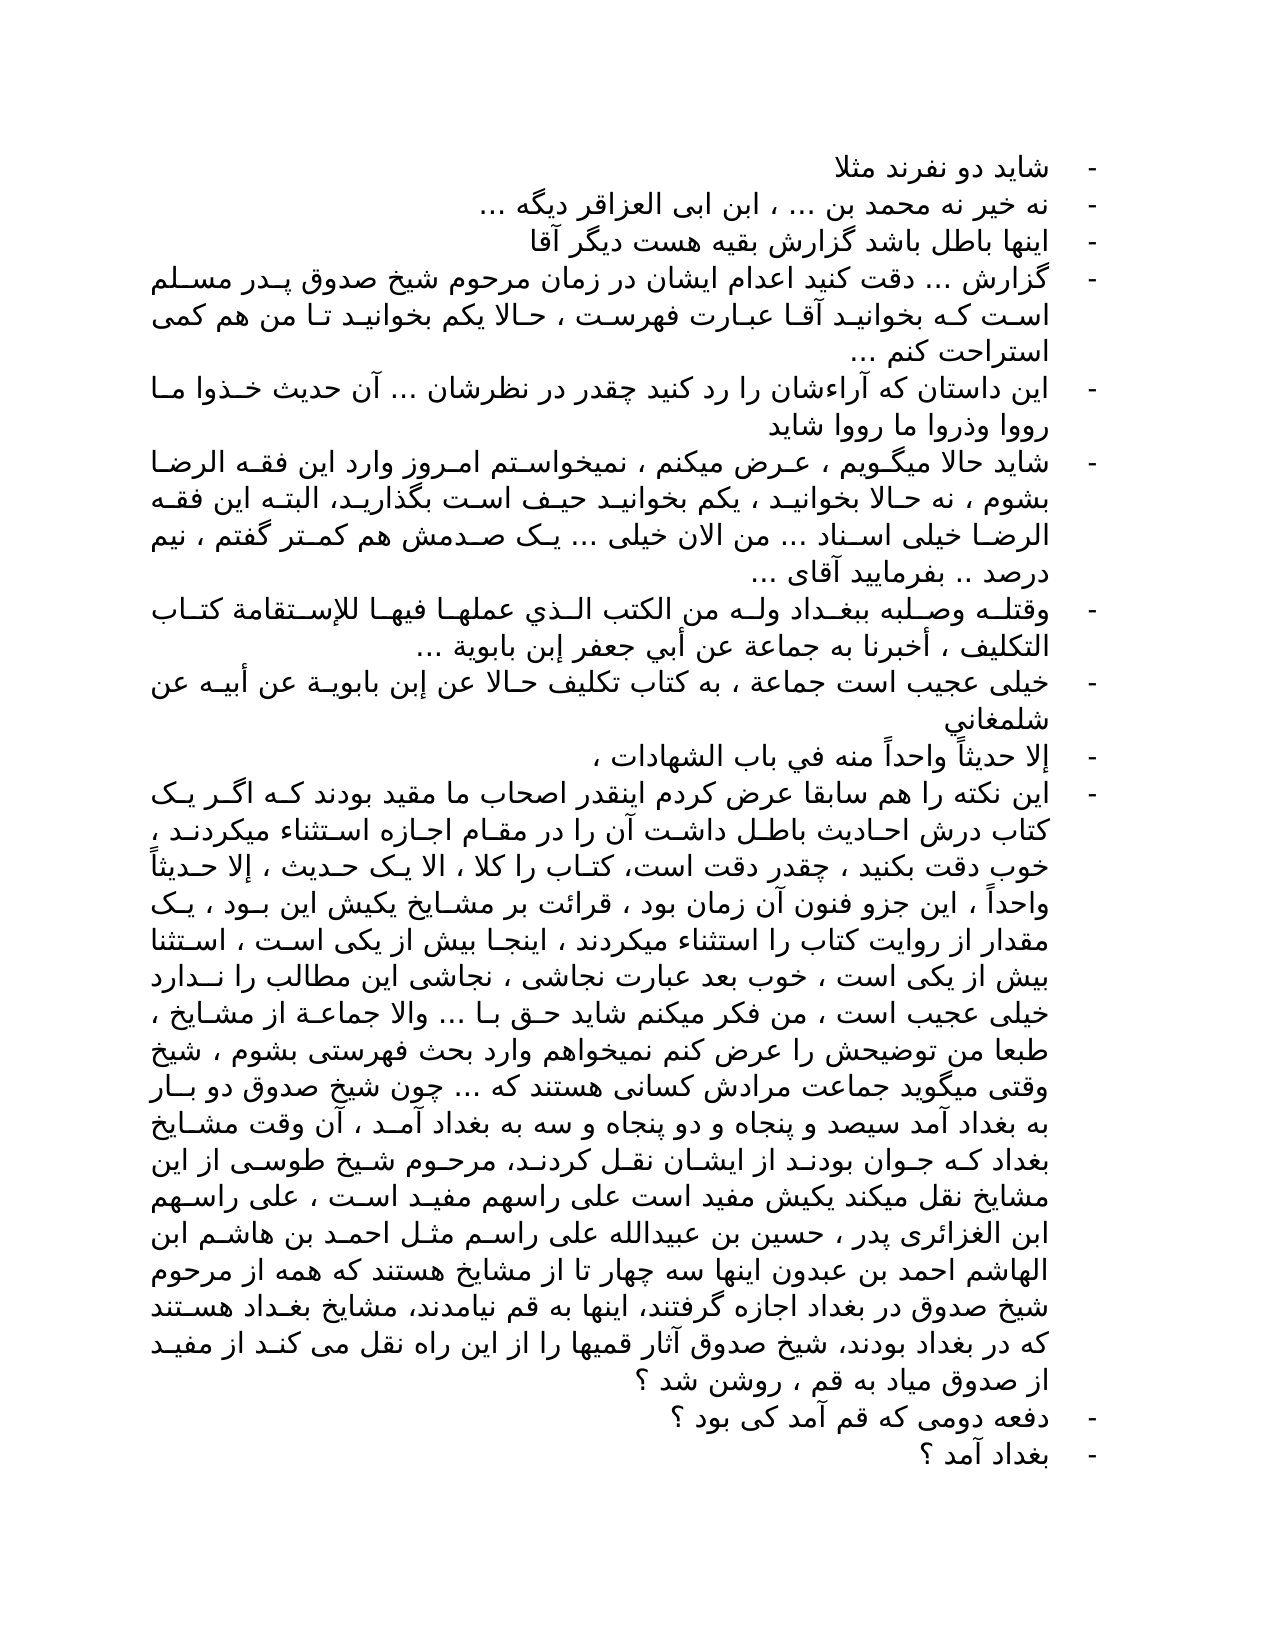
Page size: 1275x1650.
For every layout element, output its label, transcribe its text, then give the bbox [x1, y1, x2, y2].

list شاید دو نفرند مثلا [150, 150, 1087, 184]
list این داستان که آراءشان را رد کنید چقدر در نظرشان ... آن حدیث خذوا ما رووا وذروا ما رووا شاید [150, 371, 1087, 442]
list شاید حالا میگویم ، عرض میکنم ، نمیخواستم امروز وارد این فقه الرضا بشوم ، نه حالا بخوانید ، یکم بخوانید حیف است بگذارید، البته این فقه الرضا خیلی اسناد ... من الان خیلی ... یک صدمش هم کمتر گفتم ، نیم درصد .. بفرمایید آقای ... [150, 445, 1087, 589]
list خیلی عجیب است جماعة ، به کتاب تکلیف حالا عن إبن بابوية عن أبيه عن شلمغاني [150, 666, 1087, 736]
list اینها باطل باشد گزارش بقیه هست دیگر آقا [150, 224, 1087, 258]
list بغداد آمد ؟ [150, 1437, 1087, 1471]
list دفعه دومی که قم آمد کی بود ؟ [150, 1400, 1087, 1434]
list نه خیر نه محمد بن ... ، ابن ابی العزاقر دیگه ... [150, 187, 1087, 221]
list إلا حديثاً واحداً منه في باب الشهادات ، [150, 739, 1087, 773]
list وقتله وصلبه ببغداد وله من الكتب الذي عملها فيها للإستقامة كتاب التكليف ، أخبرنا به جماعة عن أبي جعفر إبن بابوية ... [150, 592, 1087, 663]
list گزارش ... دقت کنید اعدام ایشان در زمان مرحوم شیخ صدوق پدر مسلم است که بخوانید آقا عبارت فهرست ، حالا یکم بخوانید تا من هم کمی استراحت کنم ... [150, 261, 1087, 368]
list این نکته را هم سابقا عرض کردم اینقدر اصحاب ما مقید بودند که اگر یک کتاب درش احادیث باطل داشت آن را در مقام اجازه استثناء میکردند ، خوب دقت بکنید ، چقدر دقت است، کتاب را کلا ، الا یک حدیث ، إلا حديثاً واحداً ، این جزو فنون آن زمان بود ، قرائت بر مشایخ یکیش این بود ، یک مقدار از روایت کتاب را استثناء میکردند ، اینجا بیش از یکی است ، استثنا بیش از یکی است ، خوب بعد عبارت نجاشی ، نجاشی این مطالب را ندارد خیلی عجیب است ، من فکر میکنم شاید حق با ... والا جماعة از مشایخ ، طبعا من توضیحش را عرض کنم نمیخواهم وارد بحث فهرستی بشوم ، شیخ وقتی میگوید جماعت مرادش کسانی هستند که ... چون شیخ صدوق دو بار به بغداد آمد سیصد و پنجاه و دو پنجاه و سه به بغداد آمد ، آن وقت مشایخ بغداد که جوان بودند از ایشان نقل کردند، مرحوم شیخ طوسی از این مشایخ نقل میکند یکیش مفید است علی راسهم مفید است ، علی راسهم ابن الغزائری پدر ، حسین بن عبیدالله علی راسم مثل احمد بن هاشم ابن الهاشم احمد بن عبدون اینها سه چهار تا از مشایخ هستند که همه از مرحوم شیخ صدوق در بغداد اجازه گرفتند، اینها به قم نیامدند، مشایخ بغداد هستند که در بغداد بودند، شیخ صدوق آثار قمیها را از این راه نقل می کند از مفید از صدوق میاد به قم ، روشن شد ؟ [150, 776, 1087, 1397]
